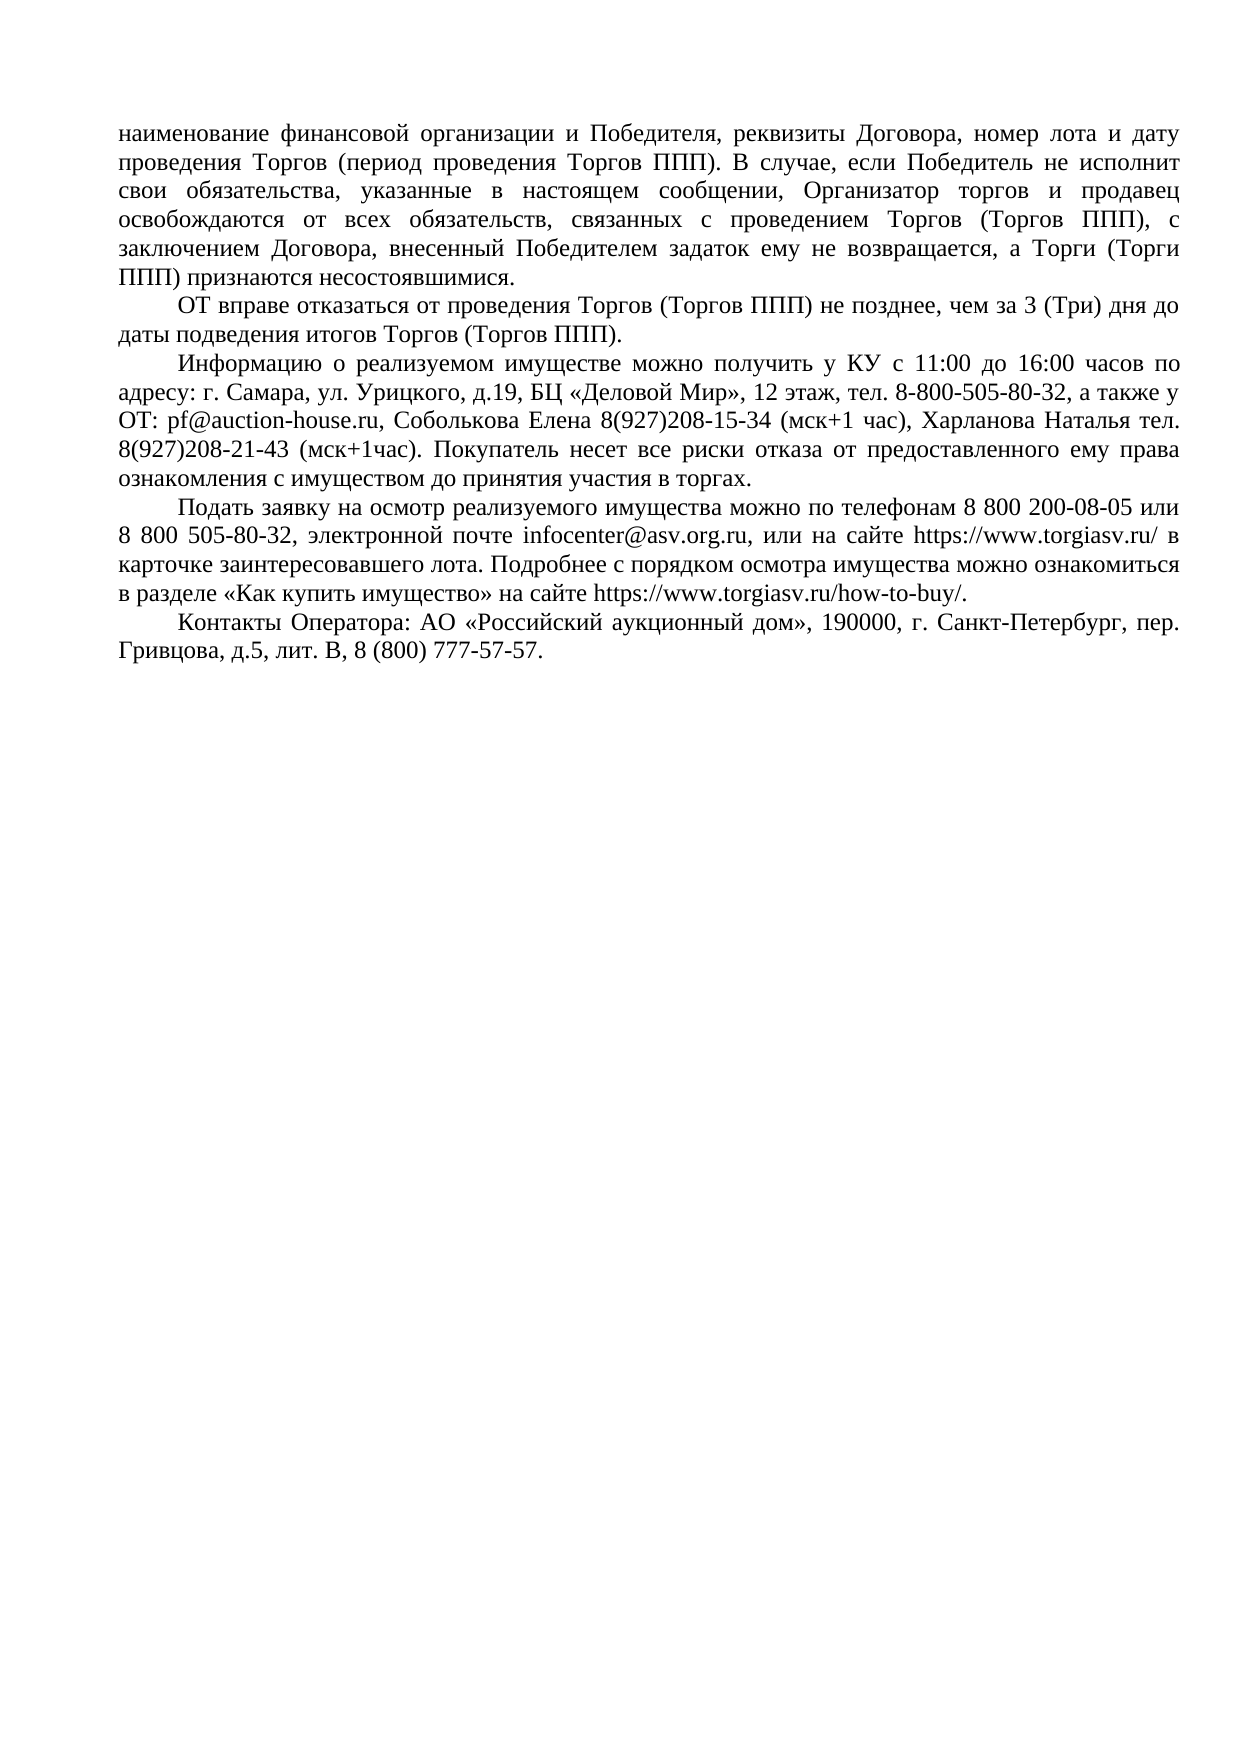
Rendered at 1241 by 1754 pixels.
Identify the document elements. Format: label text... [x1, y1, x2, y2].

text Контакты Оператора: АО «Российский аукционный дом», 190000, г. Санкт-Петербург, пер. Гривцова, д.5, лит. В, 8 (800) 777-57-57. [118, 607, 1181, 664]
text Информацию о реализуемом имуществе можно получить у КУ с 11:00 до 16:00 часов по адресу: г. Самара, ул. Урицкого, д.19, БЦ «Деловой Мир», 12 этаж, тел. 8-800-505-80-32, а также у ОТ: pf@auction-house.ru, Соболькова Елена 8(927)208-15-34 (мск+1 час), Харланова Наталья тел. 8(927)208-21-43 (мск+1час). Покупатель несет все риски отказа от предоставленного ему права ознакомления с имуществом до принятия участия в торгах. [118, 434, 1181, 492]
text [118, 118, 1181, 291]
text ОТ вправе отказаться от проведения Торгов (Торгов ППП) не позднее, чем за 3 (Три) дня до даты подведения итогов Торгов (Торгов ППП). [118, 291, 1181, 348]
text Подать заявку на осмотр реализуемого имущества можно по телефонам 8 800 200-08-05 или 8 800 505-80-32, электронной почте infocenter@asv.org.ru, или на сайте https://www.torgiasv.ru/ в карточке заинтересовавшего лота. Подробнее с порядком осмотра имущества можно ознакомиться в разделе «Как купить имущество» на сайте https://www.torgiasv.ru/how-to-buy/. [118, 492, 1181, 607]
